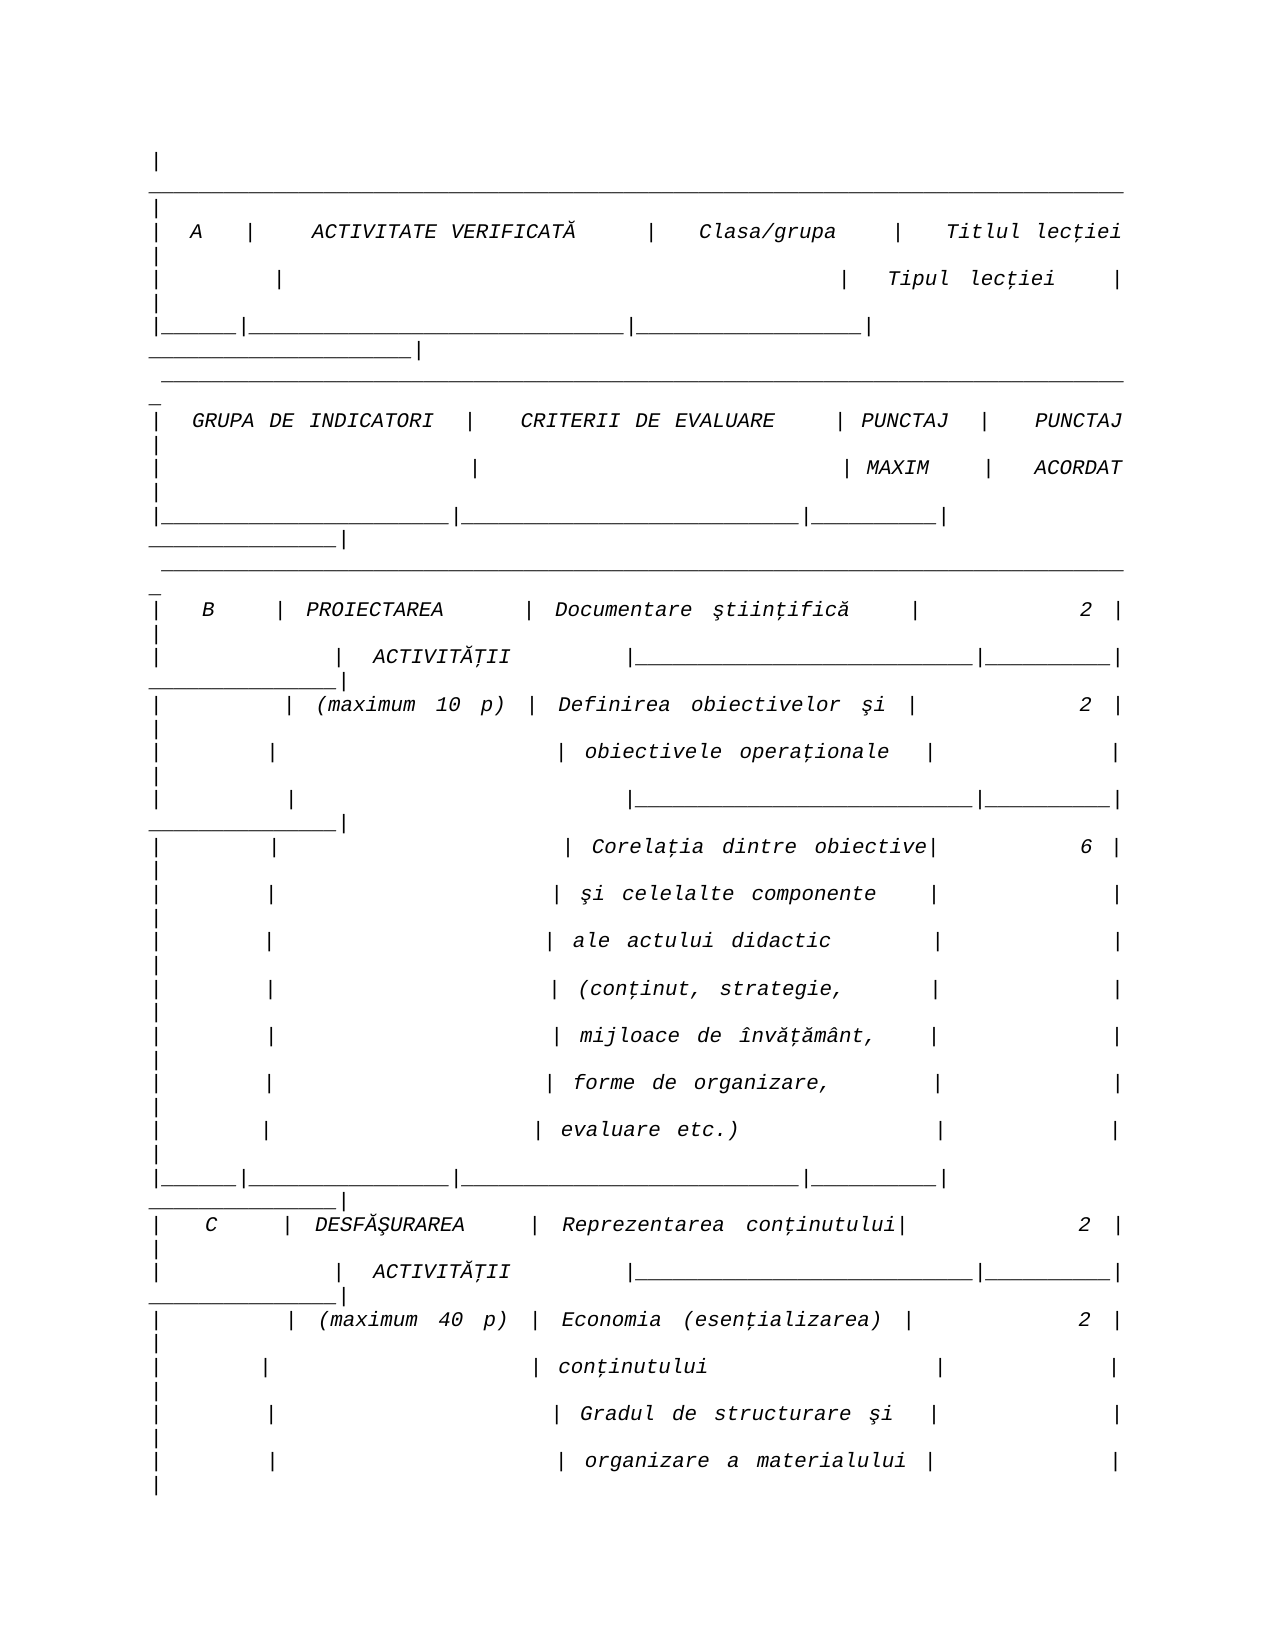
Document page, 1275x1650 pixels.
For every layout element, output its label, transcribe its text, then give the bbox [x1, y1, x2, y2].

text | | | ale actului didactic | | | [150, 930, 1125, 978]
text | B | PROIECTAREA | Documentare ştiinţifică | 2 | | [150, 599, 1125, 647]
text | | | evaluare etc.) | | | [150, 1119, 1125, 1167]
text | | | Tipul lecţiei | | [150, 268, 1125, 316]
text |______|______________________________|__________________|_____________________| [150, 316, 1125, 363]
text |_______________________|___________________________|__________|_______________| [150, 505, 1125, 552]
text | | (maximum 10 p) | Definirea obiectivelor şi | 2 | | [150, 694, 1125, 741]
text | | | Corelaţia dintre obiective| 6 | | [150, 836, 1125, 883]
text |______|________________|___________________________|__________|_______________| [150, 1167, 1125, 1214]
text | | ACTIVITĂŢII |___________________________|__________|_______________| [150, 647, 1125, 694]
text | GRUPA DE INDICATORI | CRITERII DE EVALUARE | PUNCTAJ | PUNCTAJ | [150, 410, 1125, 457]
text | A | ACTIVITATE VERIFICATĂ | Clasa/grupa | Titlul lecţiei | [150, 221, 1125, 268]
text | | | organizare a materialului | | | [150, 1451, 1125, 1498]
text | | | mijloace de învăţământ, | | | [150, 1025, 1125, 1072]
text | | ACTIVITĂŢII |___________________________|__________|_______________| [150, 1261, 1125, 1309]
text ______________________________________________________________________________ [150, 363, 1125, 410]
text | | | (conţinut, strategie, | | | [150, 978, 1125, 1025]
text | | | conţinutului | | | [150, 1356, 1125, 1403]
text | C | DESFĂŞURAREA | Reprezentarea conţinutului| 2 | | [150, 1214, 1125, 1261]
text | | | MAXIM | ACORDAT | [150, 457, 1125, 505]
text | | | Gradul de structurare şi | | | [150, 1403, 1125, 1451]
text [150, 150, 1125, 221]
text | | | forme de organizare, | | | [150, 1072, 1125, 1119]
text | | | şi celelalte componente | | | [150, 883, 1125, 930]
text | | |___________________________|__________|_______________| [150, 788, 1125, 836]
text | | (maximum 40 p) | Economia (esenţializarea) | 2 | | [150, 1309, 1125, 1356]
text ______________________________________________________________________________ [150, 552, 1125, 599]
text | | | obiectivele operaţionale | | | [150, 741, 1125, 788]
